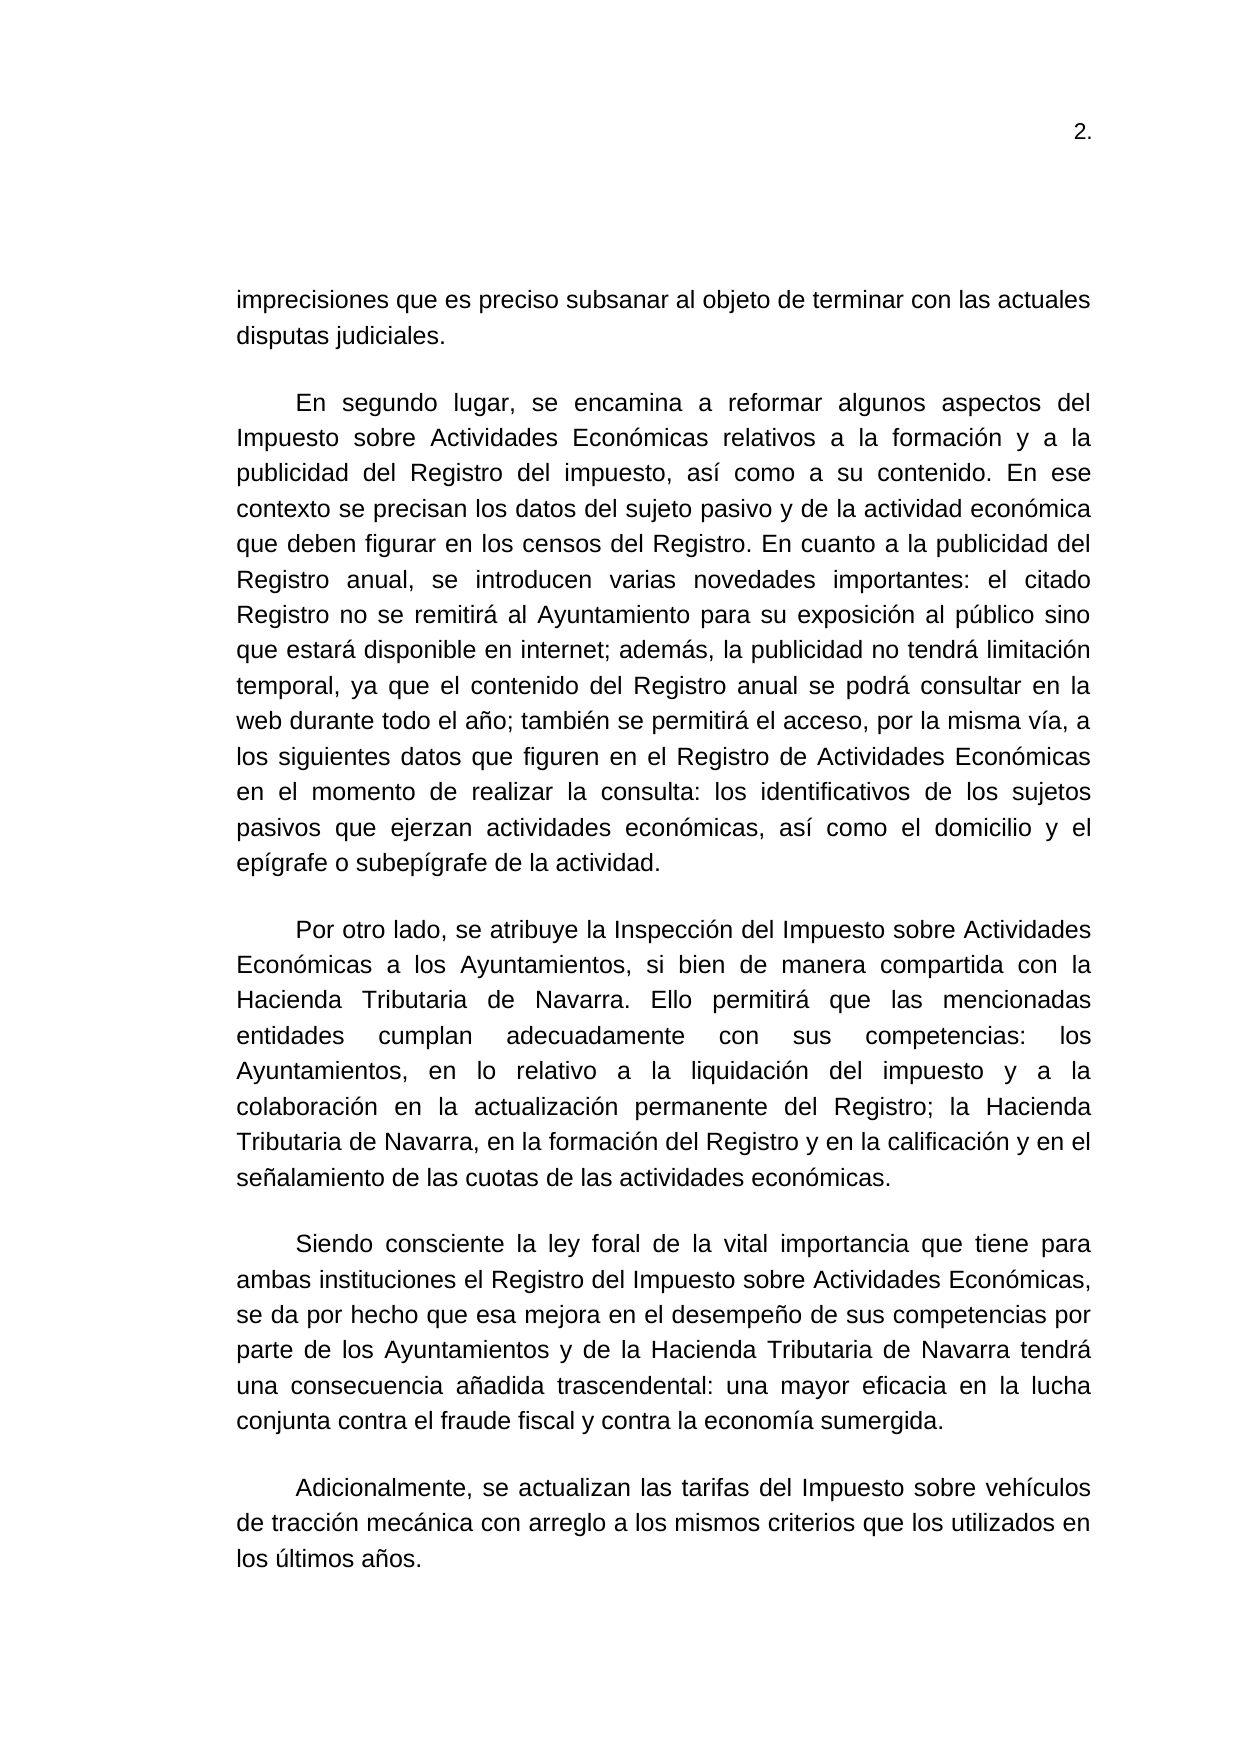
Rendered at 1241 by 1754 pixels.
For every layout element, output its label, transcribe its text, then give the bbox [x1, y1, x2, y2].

text Siendo consciente la ley foral de la vital importancia que tiene para ambas instituciones el Registro del Impuesto sobre Actividades Económicas, se da por hecho que esa mejora en el desempeño de sus competencias por parte de los Ayuntamientos y de la Hacienda Tributaria de Navarra tendrá una consecuencia añadida trascendental: una mayor eficacia en la lucha conjunta contra el fraude fiscal y contra la economía sumergida. [236, 1224, 1092, 1437]
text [236, 281, 1092, 351]
text Por otro lado, se atribuye la Inspección del Impuesto sobre Actividades Económicas a los Ayuntamientos, si bien de manera compartida con la Hacienda Tributaria de Navarra. Ello permitirá que las mencionadas entidades cumplan adecuadamente con sus competencias: los Ayuntamientos, en lo relativo a la liquidación del impuesto y a la colaboración en la actualización permanente del Registro; la Hacienda Tributaria de Navarra, en la formación del Registro y en la calificación y en el señalamiento de las cuotas de las actividades económicas. [236, 910, 1092, 1193]
text En segundo lugar, se encamina a reformar algunos aspectos del Impuesto sobre Actividades Económicas relativos a la formación y a la publicidad del Registro del impuesto, así como a su contenido. En ese contexto se precisan los datos del sujeto pasivo y de la actividad económica que deben figurar en los censos del Registro. En cuanto a la publicidad del Registro anual, se introducen varias novedades importantes: el citado Registro no se remitirá al Ayuntamiento para su exposición al público sino que estará disponible en internet; además, la publicidad no tendrá limitación temporal, ya que el contenido del Registro anual se podrá consultar en la web durante todo el año; también se permitirá el acceso, por la misma vía, a los siguientes datos que figuren en el Registro de Actividades Económicas en el momento de realizar la consulta: los identificativos de los sujetos pasivos que ejerzan actividades económicas, así como el domicilio y el epígrafe o subepígrafe de la actividad. [236, 383, 1092, 878]
text Adicionalmente, se actualizan las tarifas del Impuesto sobre vehículos de tracción mecánica con arreglo a los mismos criterios que los utilizados en los últimos años. [236, 1468, 1092, 1574]
